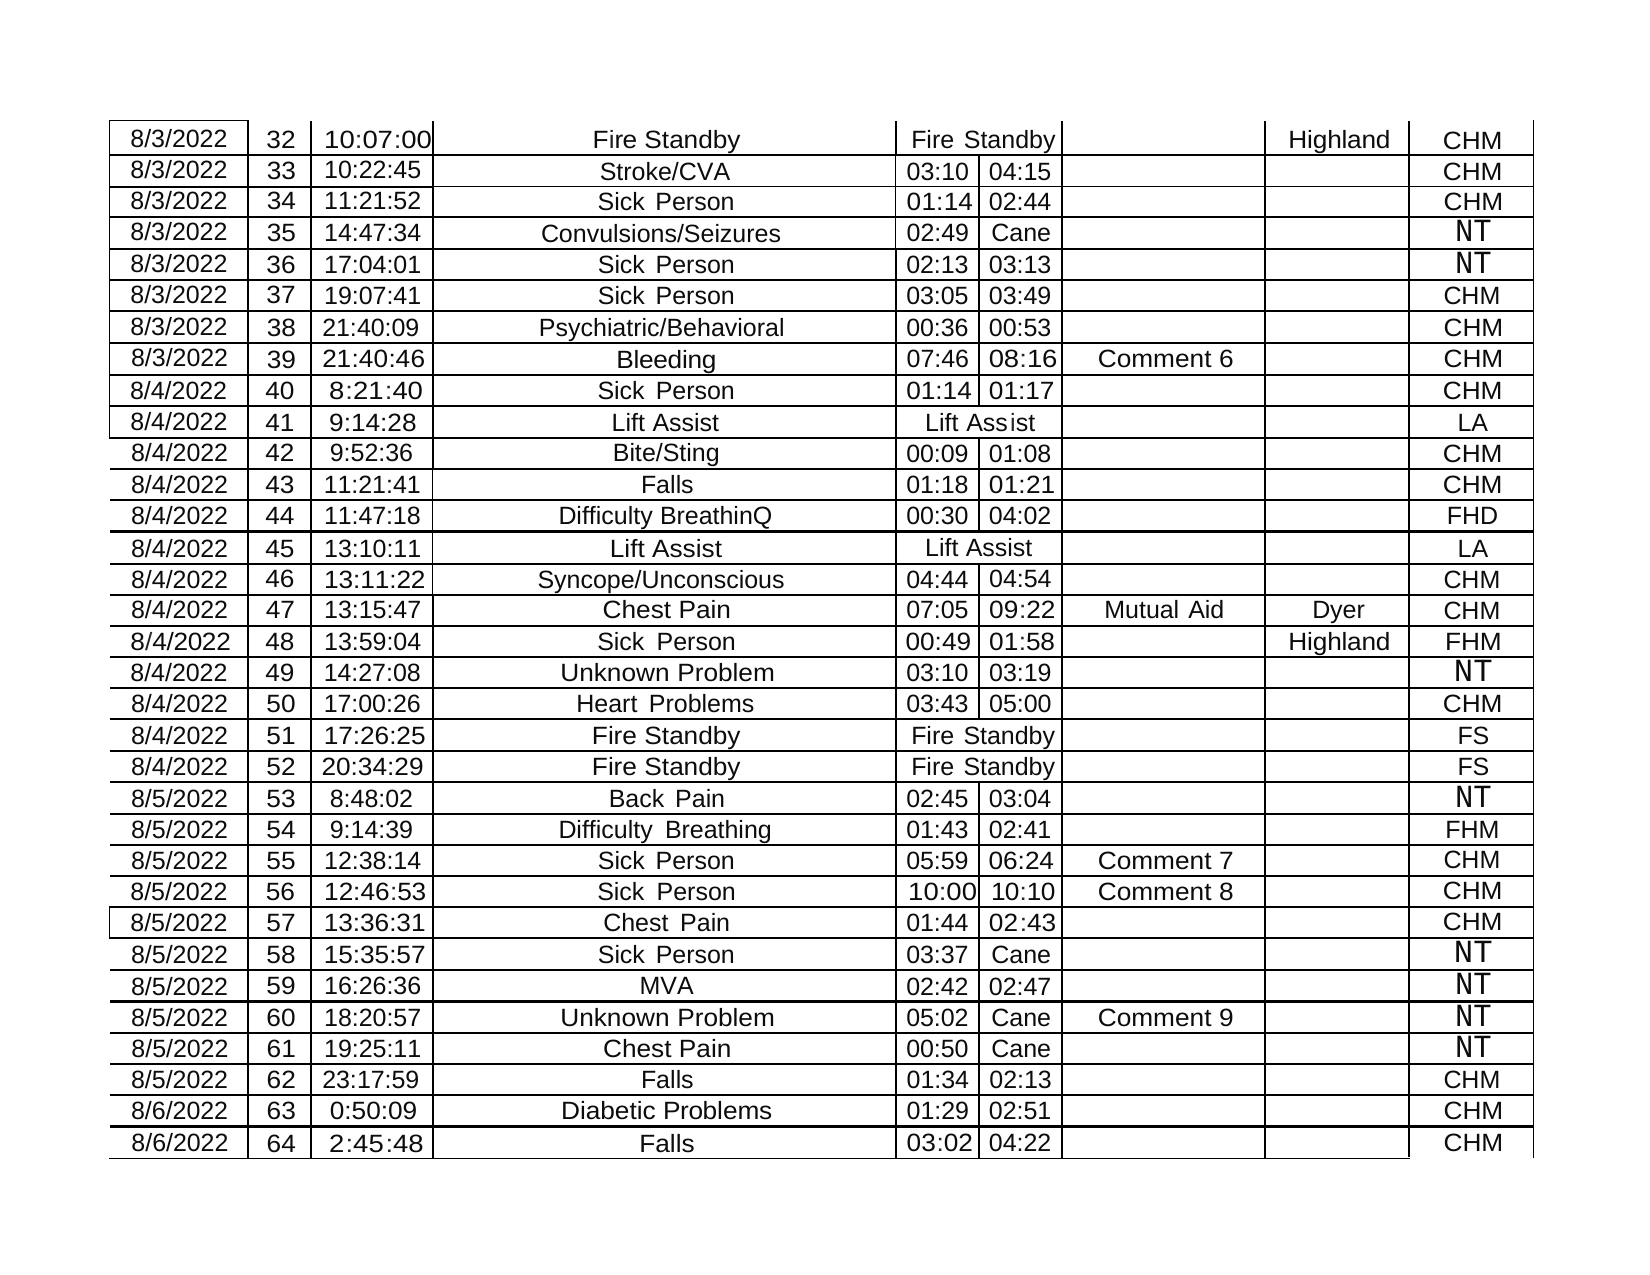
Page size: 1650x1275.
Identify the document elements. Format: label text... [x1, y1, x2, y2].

table_cell [1063, 783, 1264, 813]
table_cell 9:14:28 [312, 407, 432, 437]
table_cell Sick Person [434, 281, 895, 310]
table_cell 33 [249, 156, 310, 186]
table_header CHM [1409, 120, 1533, 154]
table_cell CHM [1410, 1065, 1533, 1094]
table_cell Sick Person [434, 250, 895, 279]
table_cell [1063, 1065, 1264, 1094]
table_cell 0:50:09 [312, 1096, 432, 1125]
table_cell [1266, 156, 1408, 186]
table_cell Cane [980, 1003, 1061, 1032]
table_cell FS [1410, 752, 1533, 781]
table_cell 57 [249, 908, 310, 937]
table_cell [1266, 752, 1408, 781]
table_cell 02:51 [980, 1096, 1061, 1125]
table_header 32 [249, 120, 311, 154]
table_cell [1266, 187, 1408, 216]
table_cell [1266, 1096, 1408, 1125]
table_cell 62 [249, 1065, 310, 1094]
table_cell [1266, 846, 1408, 875]
table_cell 07:05 [897, 596, 978, 624]
table_cell Cane [980, 939, 1061, 969]
table_cell 17:04:01 [312, 250, 432, 279]
table_cell 00:36 [897, 312, 978, 342]
table_header Fire Standby [433, 120, 896, 154]
table_cell 00:49 [897, 627, 978, 656]
table_cell 00:53 [980, 312, 1061, 342]
table_cell NT [1410, 218, 1533, 247]
table_cell [1266, 689, 1408, 718]
table_cell [1266, 1034, 1408, 1063]
table_cell [1266, 1003, 1408, 1032]
table_cell 02:44 [980, 187, 1061, 216]
table_cell 60 [249, 1003, 310, 1032]
table_cell 13:36:31 [312, 908, 432, 937]
table_cell 03:37 [897, 939, 978, 969]
table_cell 8/5/2022 [109, 1000, 247, 1032]
table_cell 00:30 [897, 501, 978, 530]
table_cell [1063, 565, 1264, 593]
table_cell 07:46 [897, 344, 978, 373]
table_cell 21:40:09 [312, 312, 432, 342]
table_cell NT [1410, 1034, 1533, 1063]
table_cell Comment 6 [1063, 344, 1264, 373]
table_cell [1266, 1128, 1409, 1158]
table_cell 8/5/2022 [109, 939, 247, 969]
table_cell Bleeding [434, 344, 895, 373]
table_cell Lift Assist [434, 407, 895, 437]
table_cell 8/6/2022 [109, 1094, 247, 1125]
table_cell 03:05 [897, 281, 978, 310]
table_cell [1063, 501, 1264, 530]
table_cell 10:22:45 [312, 156, 432, 186]
table_cell 58 [249, 939, 310, 969]
table_cell Sick Person [434, 627, 895, 656]
table_cell CHM [1410, 376, 1533, 405]
table_cell 02:42 [897, 971, 978, 1000]
table_cell 01:14 [896, 187, 978, 216]
table_cell 03:10 [897, 658, 978, 687]
table_cell 04:15 [980, 156, 1061, 186]
table_cell 17:26:25 [312, 720, 432, 750]
table_cell [1063, 815, 1264, 844]
table_cell 19:25:11 [312, 1034, 432, 1063]
table_cell Falls [434, 1128, 895, 1158]
table_cell 8/4/2022 [109, 687, 247, 718]
table_cell 12:46:53 [312, 877, 432, 906]
table_cell 8/3/2022 [110, 312, 247, 342]
table_cell CHM [1410, 877, 1533, 906]
table_cell [1266, 281, 1408, 310]
table_cell LA [1410, 407, 1533, 437]
table_cell [1063, 939, 1264, 969]
table_cell 41 [249, 407, 310, 437]
table_cell 20:34:29 [312, 752, 432, 781]
table_cell 11:21:52 [312, 188, 432, 216]
table_cell 8/6/2022 [109, 1125, 247, 1158]
table_cell 01:21 [980, 470, 1061, 499]
table_cell [1063, 971, 1264, 1000]
table_cell CHM [1409, 1128, 1533, 1158]
table_header 8/3/2022 [110, 121, 247, 154]
table_cell Chest Pain [434, 596, 895, 624]
table_cell [1063, 218, 1264, 247]
table_cell 8/5/2022 [109, 875, 247, 906]
table_cell 02:13 [980, 1065, 1061, 1094]
table_cell 36 [249, 250, 310, 279]
table_cell 8/3/2022 [110, 188, 247, 216]
table_cell [1266, 407, 1408, 437]
table_cell 12:38:14 [312, 846, 432, 875]
table_cell Sick Person [434, 376, 895, 405]
table_cell 59 [249, 971, 310, 1000]
table_cell Sick Person [434, 187, 895, 216]
table_cell 8/4/2022 [109, 718, 247, 750]
table_cell 61 [249, 1034, 310, 1063]
table_cell CHM [1410, 565, 1533, 593]
table_cell [1063, 658, 1264, 687]
table_cell 01:17 [980, 376, 1061, 405]
table_cell Comment 8 [1063, 877, 1264, 906]
table_cell CHM [1410, 689, 1533, 718]
table_cell 64 [249, 1128, 310, 1158]
table_cell 8/5/2022 [109, 1063, 247, 1094]
table_cell Diabetic Problems [434, 1096, 895, 1125]
table_cell CHM [1410, 439, 1533, 468]
table_cell FS [1410, 720, 1533, 750]
table_cell Chest Pain [434, 1034, 895, 1063]
table_cell NT [1410, 783, 1533, 813]
table_cell [1266, 344, 1408, 373]
table_header 10:07:00 [311, 120, 433, 154]
table_cell CHM [1410, 470, 1533, 499]
table_cell 01:34 [897, 1065, 978, 1094]
table_cell 8/4/2022 [109, 563, 247, 593]
table_cell [1063, 407, 1264, 437]
table_cell 8/3/2022 [110, 344, 247, 373]
table_cell [1063, 752, 1264, 781]
table_cell 8/4/2022 [109, 625, 247, 656]
table_cell LA [1410, 533, 1533, 563]
table_cell [1063, 689, 1264, 718]
table_cell 48 [249, 627, 310, 656]
table_cell [1063, 720, 1264, 750]
table_cell 35 [249, 218, 310, 247]
table_cell Mutual Aid [1063, 596, 1264, 624]
table_cell CHM [1410, 1096, 1533, 1125]
table_cell 8/5/2022 [109, 969, 247, 1000]
table_cell NT [1410, 658, 1533, 687]
table_cell [1266, 439, 1408, 468]
table_cell [1266, 939, 1408, 969]
table_cell 8/5/2022 [109, 781, 247, 813]
table_cell 55 [249, 846, 310, 875]
table_cell Psychiatric/Behavioral [434, 312, 895, 342]
table_cell Unknown Problem [434, 658, 895, 687]
table_cell [1266, 376, 1408, 405]
table_cell 03:43 [897, 689, 978, 718]
table_cell CHM [1410, 596, 1533, 624]
table_cell 11:47:18 [312, 501, 432, 530]
table_cell 10:10 [980, 877, 1061, 906]
table_cell 53 [249, 783, 310, 813]
table_cell 01:08 [980, 439, 1061, 468]
table_cell 14:27:08 [312, 658, 432, 687]
table_cell 8/4/2022 [109, 594, 247, 624]
table_cell [1266, 312, 1408, 342]
table_cell 04:22 [980, 1128, 1061, 1158]
table_cell 42 [249, 439, 310, 468]
table_cell 44 [249, 501, 310, 530]
table_cell Sick Person [434, 877, 895, 906]
table_cell 04:44 [897, 565, 978, 593]
table_cell [1266, 533, 1408, 563]
table_cell 00:09 [897, 439, 978, 468]
table_cell Comment 9 [1063, 1003, 1264, 1032]
table_cell 8/3/2022 [110, 218, 247, 247]
table_cell 08:16 [980, 344, 1061, 373]
table_cell 8/4/2022 [109, 468, 247, 499]
table_cell 01:18 [897, 470, 978, 499]
table_cell 01:58 [980, 627, 1061, 656]
table_cell 9:14:39 [312, 815, 432, 844]
table_cell 8:21:40 [312, 376, 432, 405]
table_cell 15:35:57 [312, 939, 432, 969]
table_cell [1063, 312, 1264, 342]
table_cell 01:29 [897, 1096, 978, 1125]
table_cell 04:54 [980, 565, 1061, 593]
table_cell 9:52:36 [312, 439, 432, 468]
table_cell 8/4/2022 [110, 407, 247, 437]
table_cell 02:43 [980, 908, 1061, 937]
table_cell 02:49 [896, 218, 978, 247]
table_cell Lift Assist [897, 533, 1061, 563]
table_cell [1063, 281, 1264, 310]
table_cell Difficulty Breathing [434, 815, 895, 844]
table_cell 09:22 [980, 596, 1061, 624]
table_cell 18:20:57 [312, 1003, 432, 1032]
table_cell 13:15:47 [312, 596, 432, 624]
table_cell 37 [249, 281, 310, 310]
table_cell 38 [249, 312, 310, 342]
table_cell NT [1410, 939, 1533, 969]
table_cell Sick Person [434, 846, 895, 875]
table_cell 13:11:22 [312, 565, 432, 593]
table_cell 63 [249, 1096, 310, 1125]
table_cell [1063, 1096, 1264, 1125]
table_cell 06:24 [980, 846, 1061, 875]
table_cell 34 [249, 188, 310, 216]
table_cell 02:41 [980, 815, 1061, 844]
table_cell [1266, 501, 1408, 530]
table_cell 46 [249, 565, 310, 593]
table_cell Convulsions/Seizures [434, 218, 895, 247]
table_cell [1063, 1128, 1264, 1158]
table_cell 03:02 [897, 1128, 978, 1158]
table_cell 8/5/2022 [109, 813, 247, 844]
table_cell 8/4/2022 [109, 499, 247, 530]
table_cell 51 [249, 720, 310, 750]
table_cell 11:21:41 [312, 470, 432, 499]
table_cell 10:00 [897, 877, 978, 906]
table_cell 8/4/2022 [109, 750, 247, 781]
table_cell 8/5/2022 [109, 1032, 247, 1063]
table_cell 19:07:41 [312, 281, 432, 310]
table_cell 47 [249, 596, 310, 624]
table_cell 03:10 [896, 156, 978, 186]
table_cell 02:45 [897, 783, 978, 813]
table_cell [1266, 658, 1408, 687]
table_cell [1266, 815, 1408, 844]
table_cell [1266, 470, 1408, 499]
table_cell 8/5/2022 [109, 844, 247, 875]
table_cell [1063, 187, 1264, 216]
table_cell [1266, 908, 1408, 937]
table_cell CHM [1410, 846, 1533, 875]
table_cell 13:59:04 [312, 627, 432, 656]
table_cell 8/4/2022 [110, 376, 247, 405]
table_cell 23:17:59 [312, 1065, 432, 1094]
table_cell CHM [1410, 908, 1533, 937]
table_cell 01:43 [897, 815, 978, 844]
table_cell 50 [249, 689, 310, 718]
table_cell Heart Problems [434, 689, 895, 718]
table_cell Syncope/Unconscious [433, 565, 895, 593]
table_cell Fire Standby [897, 752, 1061, 781]
table_cell [1063, 533, 1264, 563]
table_cell NT [1410, 1003, 1533, 1032]
table_cell Unknown Problem [434, 1003, 895, 1032]
table_cell Cane [980, 218, 1061, 247]
table_cell 03:19 [980, 658, 1061, 687]
table_cell [1266, 218, 1408, 247]
table_cell [1063, 156, 1264, 186]
table_cell 8/3/2022 [110, 281, 247, 310]
table_cell 05:00 [980, 689, 1061, 718]
table_cell 8/3/2022 [110, 250, 247, 279]
table_cell 43 [249, 470, 310, 499]
table_cell [1063, 250, 1264, 279]
table_cell 04:02 [980, 501, 1061, 530]
table_cell 00:50 [897, 1034, 978, 1063]
table_cell [1063, 376, 1264, 405]
table_cell 03:49 [980, 281, 1061, 310]
table_cell 05:02 [897, 1003, 978, 1032]
table_cell Lift Assist [897, 407, 1061, 437]
table_cell Sick Person [434, 939, 895, 969]
table_cell [1266, 720, 1408, 750]
table_cell [1063, 470, 1264, 499]
table_cell 03:13 [980, 250, 1061, 279]
table_cell 56 [249, 877, 310, 906]
table_cell 8/4/2022 [109, 530, 247, 563]
table_cell [1063, 627, 1264, 656]
table_cell Fire Standby [434, 720, 895, 750]
table_cell Lift Assist [433, 533, 895, 563]
table_cell 03:04 [980, 783, 1061, 813]
table_header Fire Standby [896, 120, 1062, 154]
table_cell Fire Standby [897, 720, 1061, 750]
table_cell 21:40:46 [312, 344, 432, 373]
table_cell FHM [1410, 815, 1533, 844]
table_cell 14:47:34 [312, 218, 432, 247]
table_cell 13:10:11 [312, 533, 432, 563]
table_cell Cane [980, 1034, 1061, 1063]
table_cell FHD [1410, 501, 1533, 530]
table_cell 2:45:48 [312, 1128, 432, 1158]
table_cell [1063, 908, 1264, 937]
table_cell [1063, 1034, 1264, 1063]
table_cell CHM [1410, 156, 1533, 186]
table_cell NT [1410, 971, 1533, 1000]
table_cell NT [1410, 250, 1533, 279]
table_cell [1266, 783, 1408, 813]
table_cell Stroke/CVA [434, 156, 895, 186]
table_cell 39 [249, 344, 310, 373]
table_cell [1266, 877, 1408, 906]
table_cell 16:26:36 [312, 971, 432, 1000]
table_cell 45 [249, 533, 310, 563]
table_cell [1266, 1065, 1408, 1094]
table_cell CHM [1410, 281, 1533, 310]
table_cell Falls [434, 1065, 895, 1094]
table_cell Dyer [1266, 596, 1408, 624]
table_cell [1266, 971, 1408, 1000]
table_cell Comment 7 [1063, 846, 1264, 875]
table_cell 49 [249, 658, 310, 687]
table_cell [1266, 250, 1408, 279]
table_cell 8/5/2022 [110, 908, 247, 937]
table_cell Highland [1266, 627, 1408, 656]
table_cell [1063, 439, 1264, 468]
table_cell 8/4/2022 [109, 656, 247, 687]
table_header [1062, 120, 1265, 154]
table_cell Difficulty BreathinQ [433, 501, 895, 530]
table_cell FHM [1410, 627, 1533, 656]
table_cell 01:14 [897, 376, 978, 405]
table_cell 02:13 [897, 250, 978, 279]
table_cell 8/3/2022 [110, 156, 247, 186]
table_cell Chest Pain [434, 908, 895, 937]
table_cell 02:47 [980, 971, 1061, 1000]
table_cell CHM [1410, 344, 1533, 373]
table_cell 52 [249, 752, 310, 781]
table_cell Bite/Sting [434, 439, 895, 468]
table_cell 01:44 [897, 908, 978, 937]
table_cell 8/4/2022 [109, 439, 247, 468]
table_cell Fire Standby [434, 752, 895, 781]
table_cell [1266, 565, 1408, 593]
table_cell CHM [1410, 187, 1533, 216]
table_cell 05:59 [897, 846, 978, 875]
table_header Highland [1265, 120, 1409, 154]
table_cell 17:00:26 [312, 689, 432, 718]
table_cell MVA [434, 971, 895, 1000]
table_cell 54 [249, 815, 310, 844]
table_cell CHM [1410, 312, 1533, 342]
table_cell Back Pain [434, 783, 895, 813]
table_cell Falls [433, 470, 895, 499]
table_cell 8:48:02 [312, 783, 432, 813]
table_cell 40 [249, 376, 310, 405]
